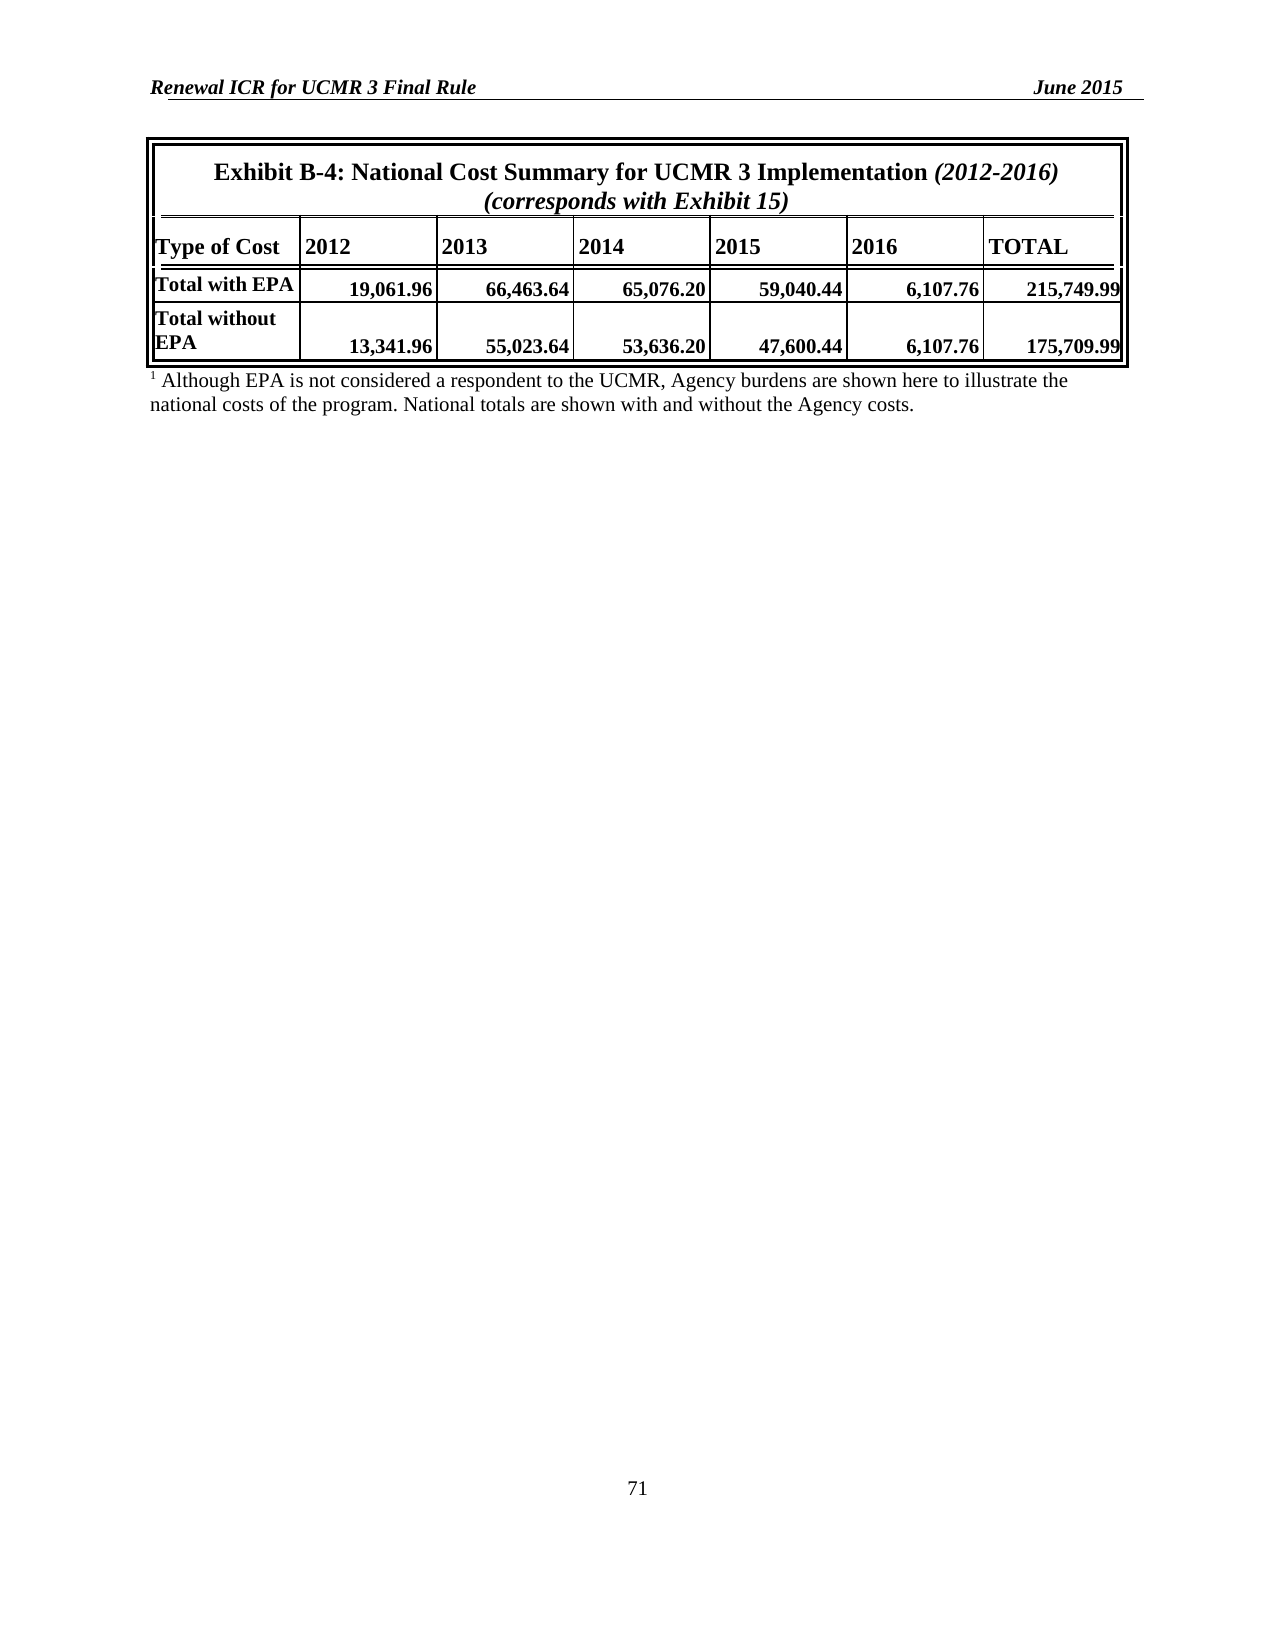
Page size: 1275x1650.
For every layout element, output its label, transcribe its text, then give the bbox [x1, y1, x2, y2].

table_cell 2012 [301, 218, 436, 264]
table_cell 175,709.99 [984, 303, 1120, 358]
table_header Exhibit B-4: National Cost Summary for UCMR 3 Implementation (2012-2016) (corresponds with Exhibit 15) [150, 140, 1125, 214]
table_cell 66,463.64 [438, 270, 573, 301]
table_cell 53,636.20 [574, 303, 709, 358]
table_cell 6,107.76 [848, 303, 983, 358]
table_cell 2016 [848, 218, 983, 264]
table_cell 59,040.44 [711, 270, 846, 301]
table_cell 2014 [574, 218, 709, 264]
table_cell Total with EPA [150, 264, 299, 301]
table_cell 215,749.99 [984, 264, 1125, 301]
table_cell 19,061.96 [301, 270, 436, 301]
table_cell 2013 [438, 218, 573, 264]
table_cell 65,076.20 [574, 270, 709, 301]
table_cell 47,600.44 [711, 303, 846, 358]
table_cell Total without EPA [155, 303, 299, 358]
table_cell Type of Cost [155, 215, 299, 264]
table_cell 13,341.96 [301, 303, 436, 358]
text 1 Although EPA is not considered a respondent to the UCMR, Agency burdens are shown here to illustrate the national costs of the program. National totals are shown with and without the Agency costs. [150, 368, 1125, 416]
table_cell 6,107.76 [848, 270, 983, 301]
table_cell 55,023.64 [438, 303, 573, 358]
table_cell 2015 [711, 218, 846, 264]
table_cell TOTAL [984, 215, 1122, 264]
